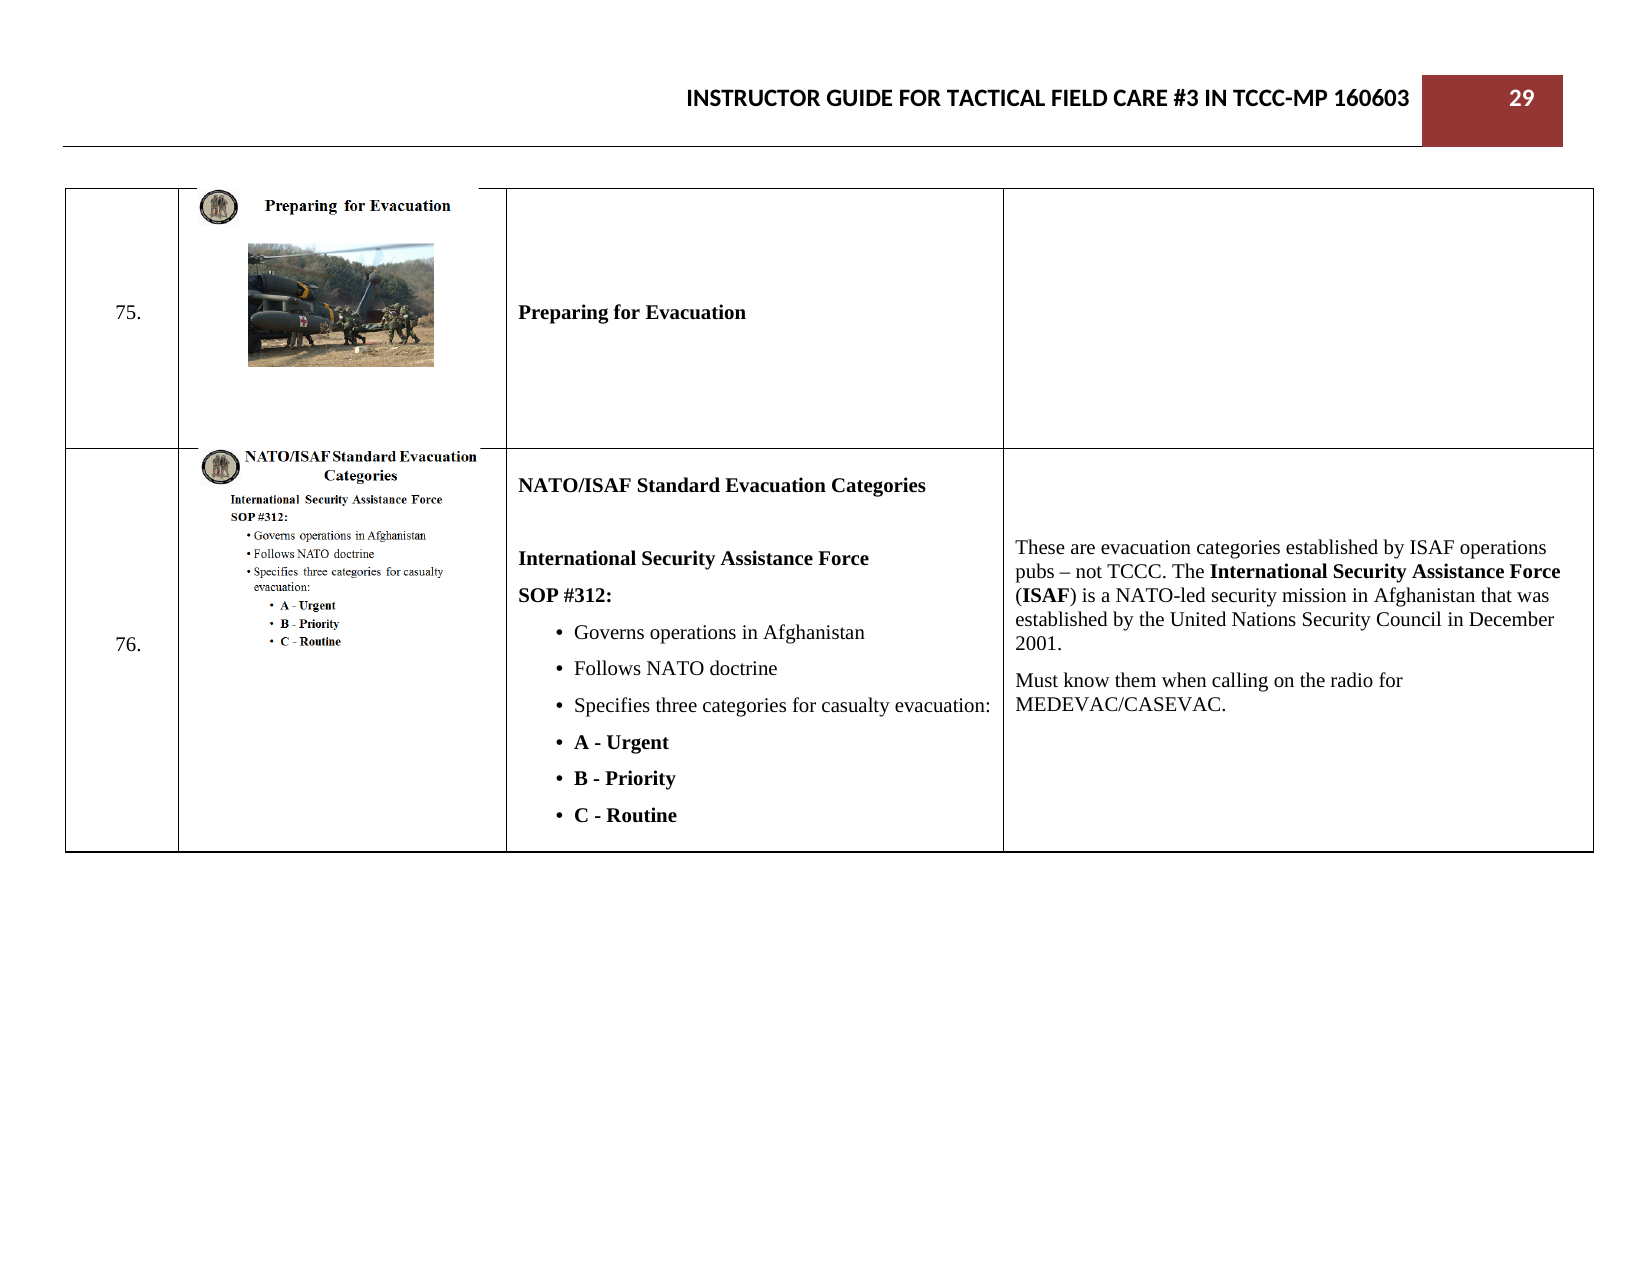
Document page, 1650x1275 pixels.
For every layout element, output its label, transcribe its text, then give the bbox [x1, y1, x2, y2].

table_cell [179, 189, 506, 448]
table_cell [1004, 189, 1593, 448]
table_cell [66, 189, 178, 448]
table_cell These are evacuation categories established by ISAF operations pubs – not TCCC. The International Security Assistance Force (ISAF) is a NATO-led security mission in Afghanistan that was established by the United Nations Security Council in December 2001. Must know them when calling on the radio for MEDEVAC/CASEVAC. [1004, 449, 1593, 851]
picture [198, 447, 481, 660]
table_cell [179, 449, 506, 851]
table_cell Preparing for Evacuation [507, 189, 1003, 448]
table_cell [66, 449, 178, 851]
picture [197, 187, 479, 400]
table_cell NATO/ISAF Standard Evacuation Categories International Security Assistance Force SOP #312: Governs operations in Afghanistan Follows NATO doctrine Specifies three categories for casualty evacuation: A - Urgent B - Priority C - Routine [507, 449, 1003, 851]
